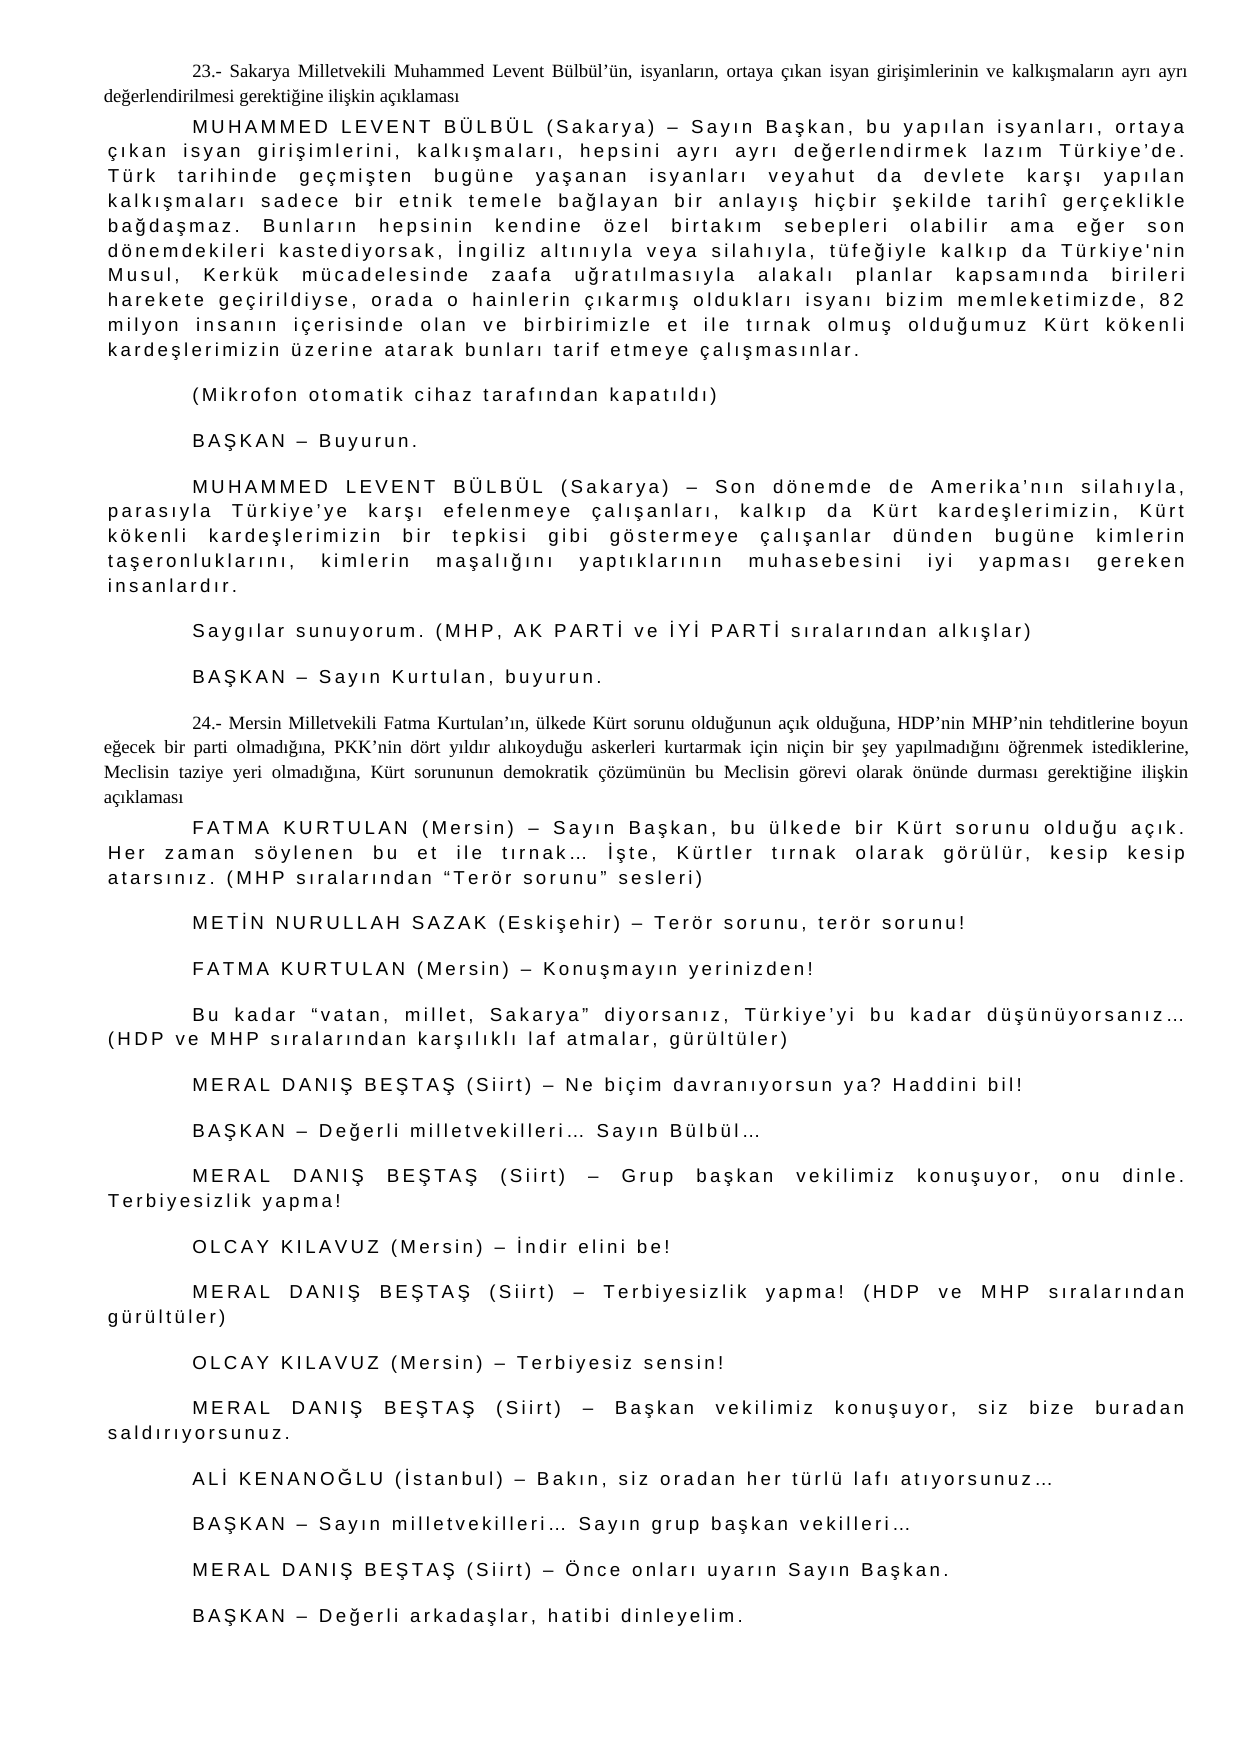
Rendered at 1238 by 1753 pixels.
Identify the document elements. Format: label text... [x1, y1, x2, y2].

text (Mikrofon otomatik cihaz tarafından kapatıldı) [108, 384, 1186, 406]
text FATMA KURTULAN (Mersin) – Konuşmayın yerinizden! [108, 958, 1186, 979]
text MERAL DANIŞ BEŞTAŞ (Siirt) – Başkan vekilimiz konuşuyor, siz bize buradan saldırıyorsunuz. [108, 1397, 1186, 1443]
text BAŞKAN – Sayın milletvekilleri… Sayın grup başkan vekilleri… [108, 1513, 1186, 1535]
text BAŞKAN – Değerli arkadaşlar, hatibi dinleyelim. [108, 1604, 1186, 1626]
text ALİ KENANOĞLU (İstanbul) – Bakın, siz oradan her türlü lafı atıyorsunuz… [108, 1468, 1186, 1489]
text MERAL DANIŞ BEŞTAŞ (Siirt) – Ne biçim davranıyorsun ya? Haddini bil! [108, 1074, 1186, 1095]
text METİN NURULLAH SAZAK (Eskişehir) – Terör sorunu, terör sorunu! [108, 912, 1186, 934]
text MUHAMMED LEVENT BÜLBÜL (Sakarya) – Sayın Başkan, bu yapılan isyanları, ortaya çıkan isyan girişimlerini, kalkışmaları, hepsini ayrı ayrı değerlendirmek lazım Türkiye’de. Türk tarihinde geçmişten bugüne yaşanan isyanları veyahut da devlete karşı yapılan kalkışmaları sadece bir etnik temele bağlayan bir anlayış hiçbir şekilde tarihî gerçeklikle bağdaşmaz. Bunların hepsinin kendine özel birtakım sebepleri olabilir ama eğer son dönemdekileri kastediyorsak, İngiliz altınıyla veya silahıyla, tüfeğiyle kalkıp da Türkiye'nin Musul, Kerkük mücadelesinde zaafa uğratılmasıyla alakalı planlar kapsamında birileri harekete geçirildiyse, orada o hainlerin çıkarmış oldukları isyanı bizim memleketimizde, 82 milyon insanın içerisinde olan ve birbirimizle et ile tırnak olmuş olduğumuz Kürt kökenli kardeşlerimizin üzerine atarak bunları tarif etmeye çalışmasınlar. [108, 116, 1186, 360]
text Saygılar sunuyorum. (MHP, AK PARTİ ve İYİ PARTİ sıralarından alkışlar) [108, 620, 1186, 642]
text MUHAMMED LEVENT BÜLBÜL (Sakarya) – Son dönemde de Amerika’nın silahıyla, parasıyla Türkiye’ye karşı efelenmeye çalışanları, kalkıp da Kürt kardeşlerimizin, Kürt kökenli kardeşlerimizin bir tepkisi gibi göstermeye çalışanlar dünden bugüne kimlerin taşeronluklarını, kimlerin maşalığını yaptıklarının muhasebesini iyi yapması gereken insanlardır. [108, 476, 1186, 596]
text OLCAY KILAVUZ (Mersin) – İndir elini be! [108, 1236, 1186, 1257]
text OLCAY KILAVUZ (Mersin) – Terbiyesiz sensin! [108, 1352, 1186, 1373]
text 24.- Mersin Milletvekili Fatma Kurtulan’ın, ülkede Kürt sorunu olduğunun açık olduğuna, HDP’nin MHP’nin tehditlerine boyun eğecek bir parti olmadığına, PKK’nin dört yıldır alıkoyduğu askerleri kurtarmak için niçin bir şey yapılmadığını öğrenmek istediklerine, Meclisin taziye yeri olmadığına, Kürt sorununun demokratik çözümünün bu Meclisin görevi olarak önünde durması gerektiğine ilişkin açıklaması [103, 712, 1190, 807]
text BAŞKAN – Buyurun. [108, 430, 1186, 451]
text FATMA KURTULAN (Mersin) – Sayın Başkan, bu ülkede bir Kürt sorunu olduğu açık. Her zaman söylenen bu et ile tırnak… İşte, Kürtler tırnak olarak görülür, kesip kesip atarsınız. (MHP sıralarından “Terör sorunu” sesleri) [108, 817, 1186, 888]
text MERAL DANIŞ BEŞTAŞ (Siirt) – Grup başkan vekilimiz konuşuyor, onu dinle. Terbiyesizlik yapma! [108, 1165, 1186, 1211]
text MERAL DANIŞ BEŞTAŞ (Siirt) – Önce onları uyarın Sayın Başkan. [108, 1559, 1186, 1580]
text 23.- Sakarya Milletvekili Muhammed Levent Bülbül’ün, isyanların, ortaya çıkan isyan girişimlerinin ve kalkışmaların ayrı ayrı değerlendirilmesi gerektiğine ilişkin açıklaması [103, 60, 1190, 106]
text MERAL DANIŞ BEŞTAŞ (Siirt) – Terbiyesizlik yapma! (HDP ve MHP sıralarından gürültüler) [108, 1281, 1186, 1327]
text Bu kadar “vatan, millet, Sakarya” diyorsanız, Türkiye’yi bu kadar düşünüyorsanız… (HDP ve MHP sıralarından karşılıklı laf atmalar, gürültüler) [108, 1003, 1186, 1050]
text BAŞKAN – Sayın Kurtulan, buyurun. [108, 666, 1186, 687]
text BAŞKAN – Değerli milletvekilleri… Sayın Bülbül… [108, 1119, 1186, 1141]
